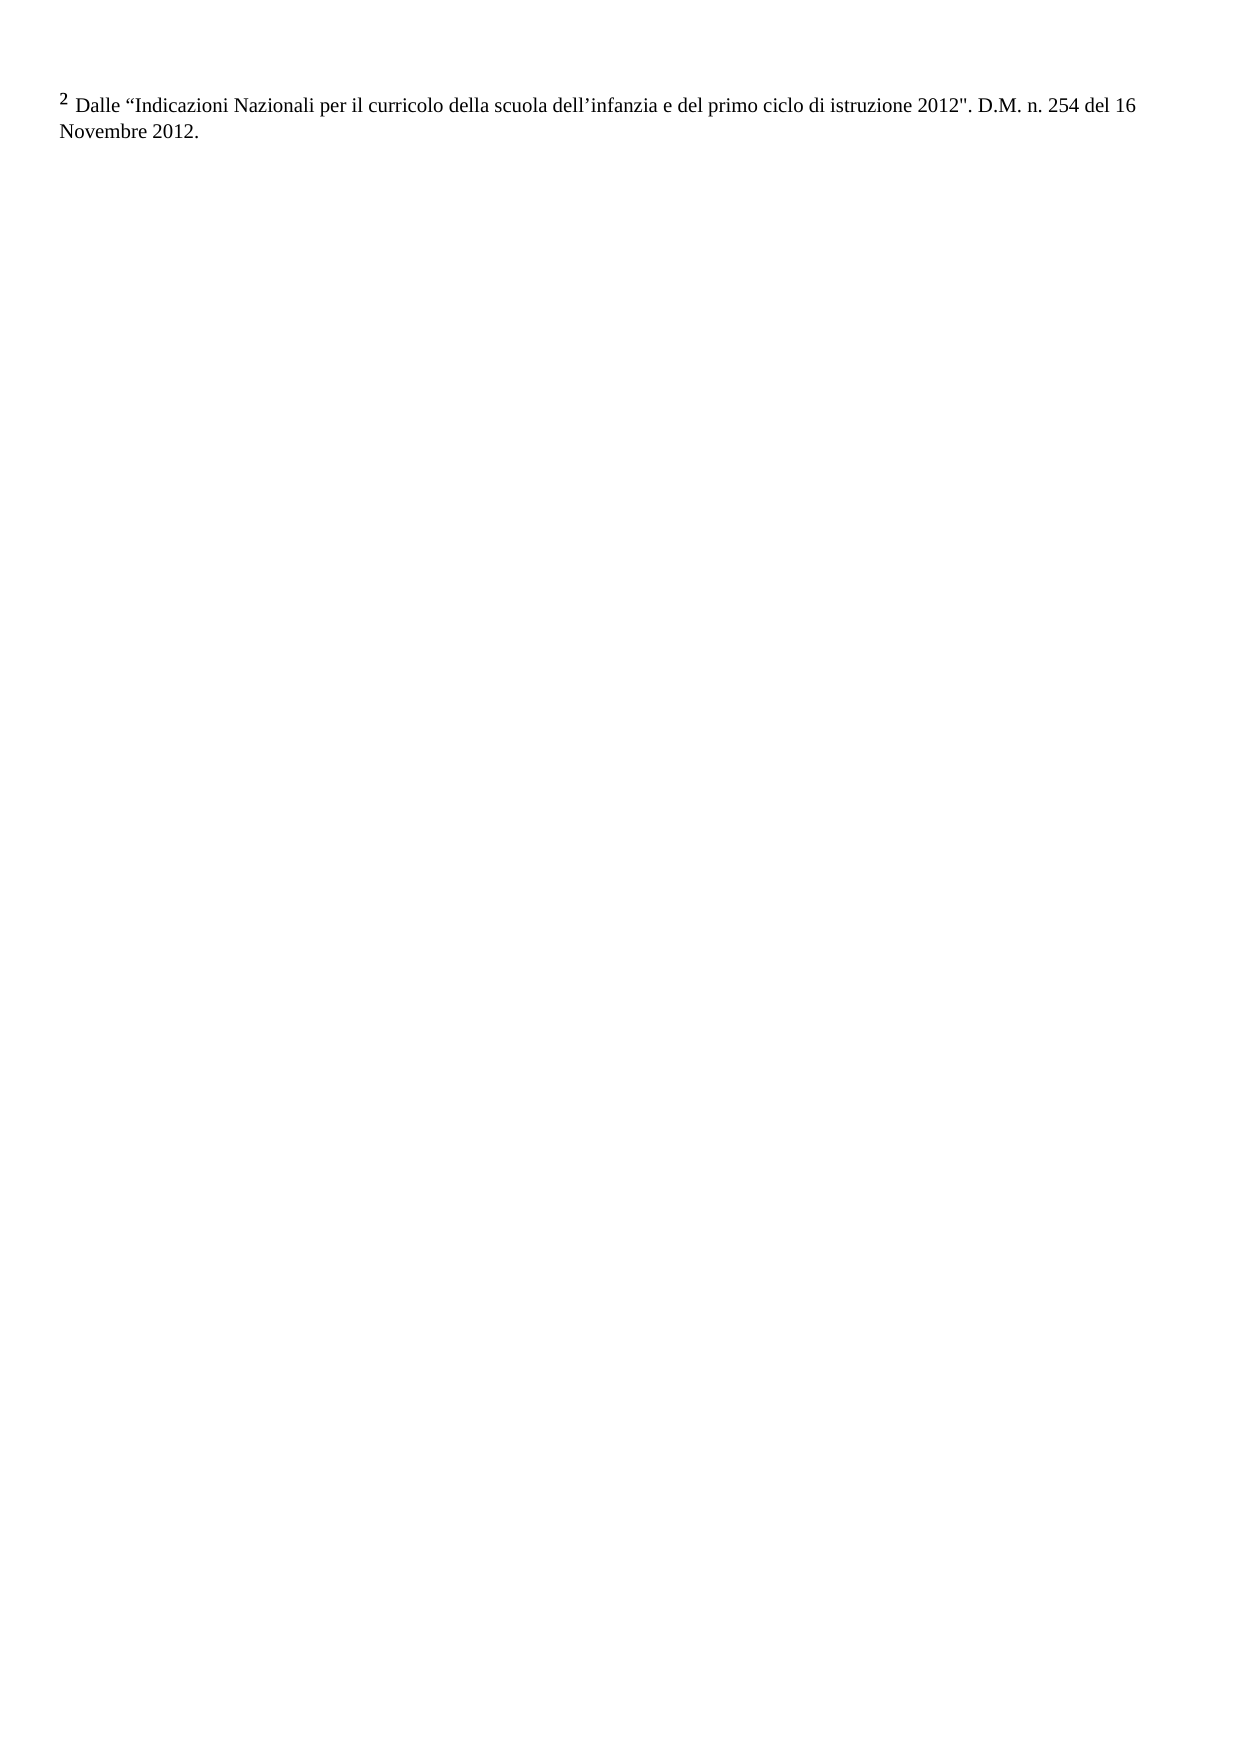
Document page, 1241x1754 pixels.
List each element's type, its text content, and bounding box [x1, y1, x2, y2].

text ² Dalle “Indicazioni Nazionali per il curricolo della scuola dell’infanzia e del primo ciclo di istruzione 2012". D.M. n. 254 del 16 Novembre 2012. [59, 85, 1181, 143]
